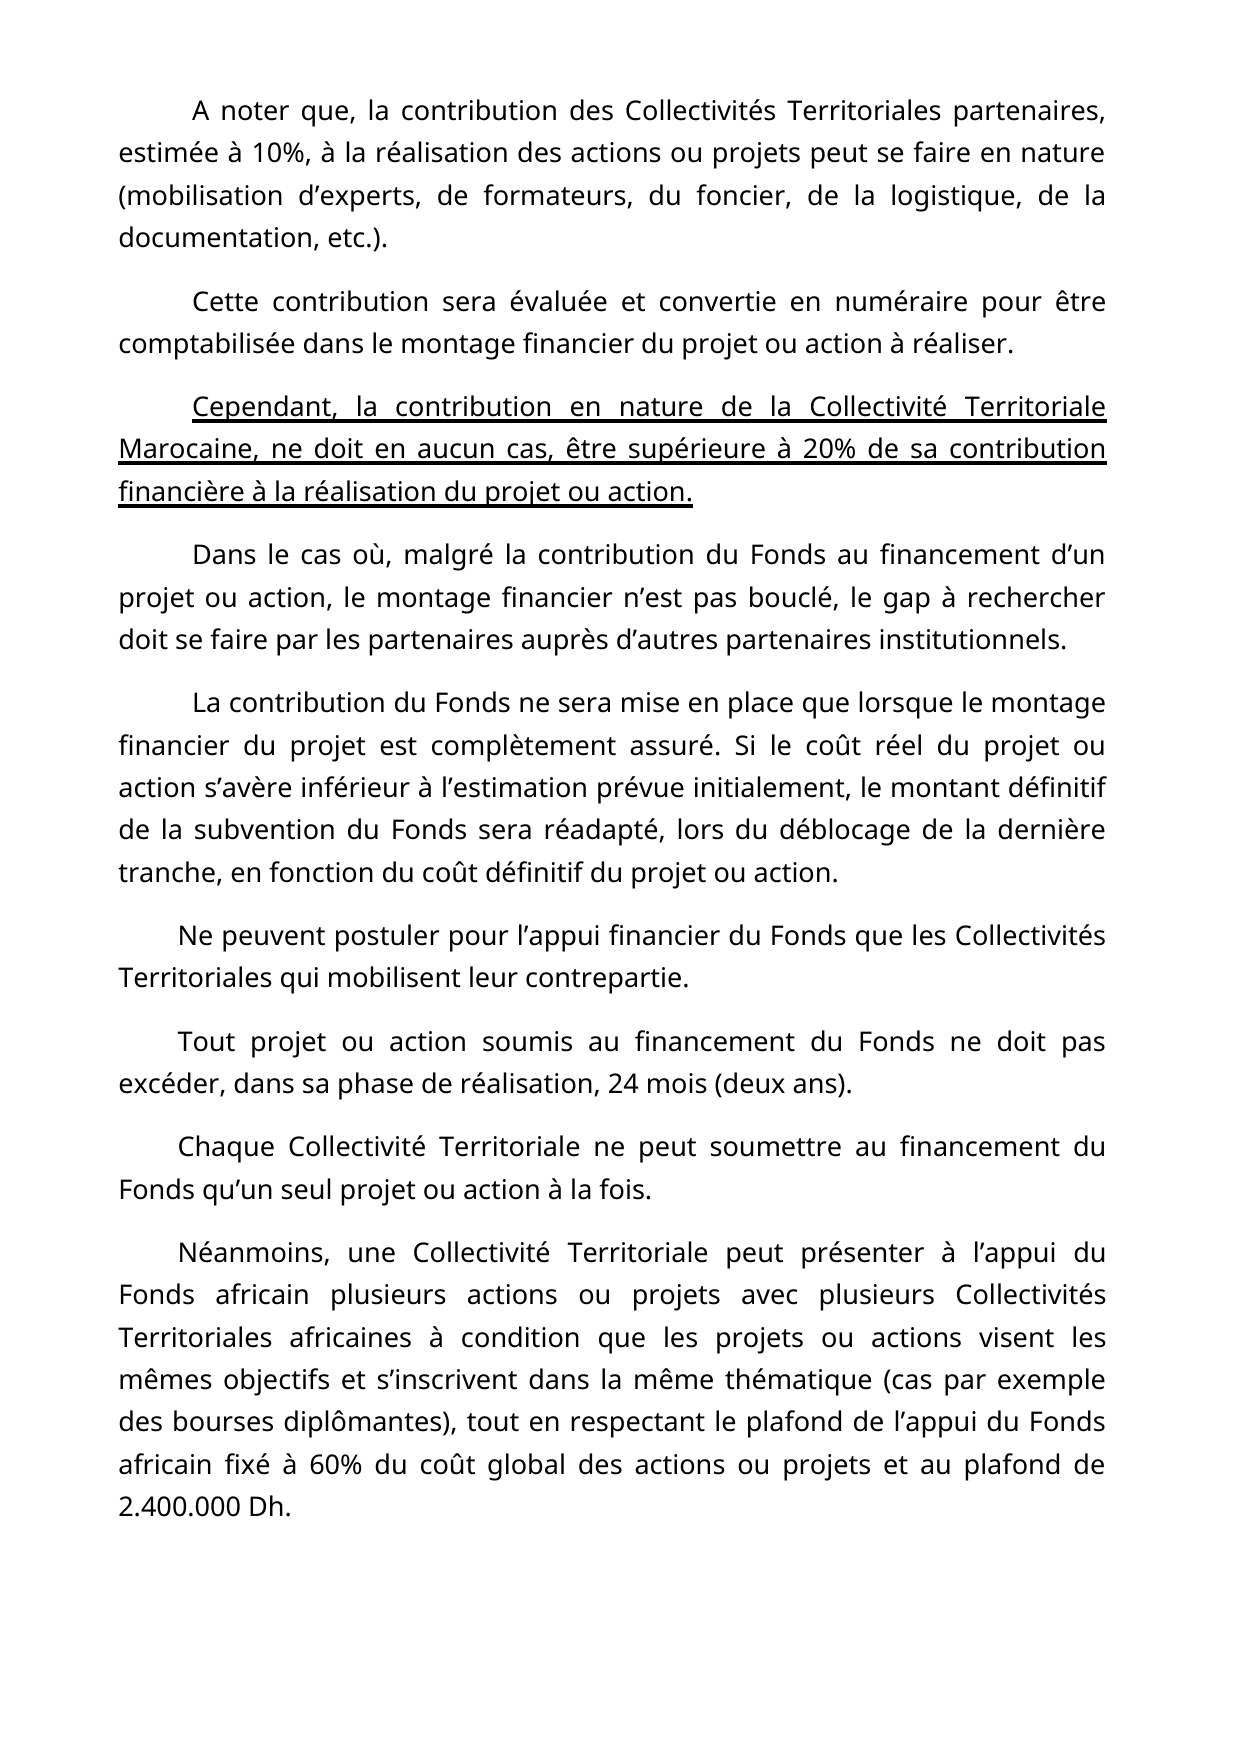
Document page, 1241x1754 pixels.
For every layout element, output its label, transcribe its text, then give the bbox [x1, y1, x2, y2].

text Chaque Collectivité Territoriale ne peut soumettre au financement du Fonds qu’un seul projet ou action à la fois. [118, 1128, 1107, 1207]
text Dans le cas où, malgré la contribution du Fonds au financement d’un projet ou action, le montage financier n’est pas bouclé, le gap à rechercher doit se faire par les partenaires auprès d’autres partenaires institutionnels. [118, 536, 1107, 657]
text A noter que, la contribution des Collectivités Territoriales partenaires, estimée à 10%, à la réalisation des actions ou projets peut se faire en nature (mobilisation d’experts, de formateurs, du foncier, de la logistique, de la documentation, etc.). [118, 92, 1107, 256]
text La contribution du Fonds ne sera mise en place que lorsque le montage financier du projet est complètement assuré. Si le coût réel du projet ou action s’avère inférieur à l’estimation prévue initialement, le montant définitif de la subvention du Fonds sera réadapté, lors du déblocage de la dernière tranche, en fonction du coût définitif du projet ou action. [118, 684, 1107, 890]
text Cependant, la contribution en nature de la Collectivité Territoriale Marocaine, ne doit en aucun cas, être supérieure à 20% de sa contribution financière à la réalisation du projet ou action. [118, 388, 1107, 461]
text Cependant, la contribution en nature de la Collectivité Territoriale Marocaine, ne doit en aucun cas, être supérieure à 20% de sa contribution financière à la réalisation du projet ou action. [118, 465, 1107, 509]
text Néanmoins, une Collectivité Territoriale peut présenter à l’appui du Fonds africain plusieurs actions ou projets avec plusieurs Collectivités Territoriales africaines à condition que les projets ou actions visent les mêmes objectifs et s’inscrivent dans la même thématique (cas par exemple des bourses diplômantes), tout en respectant le plafond de l’appui du Fonds africain fixé à 60% du coût global des actions ou projets et au plafond de 2.400.000 Dh. [118, 1233, 1107, 1524]
text Ne peuvent postuler pour l’appui financier du Fonds que les Collectivités Territoriales qui mobilisent leur contrepartie. [118, 916, 1107, 996]
text Tout projet ou action soumis au financement du Fonds ne doit pas excéder, dans sa phase de réalisation, 24 mois (deux ans). [118, 1022, 1107, 1101]
text Cette contribution sera évaluée et convertie en numéraire pour être comptabilisée dans le montage financier du projet ou action à réaliser. [118, 282, 1107, 361]
